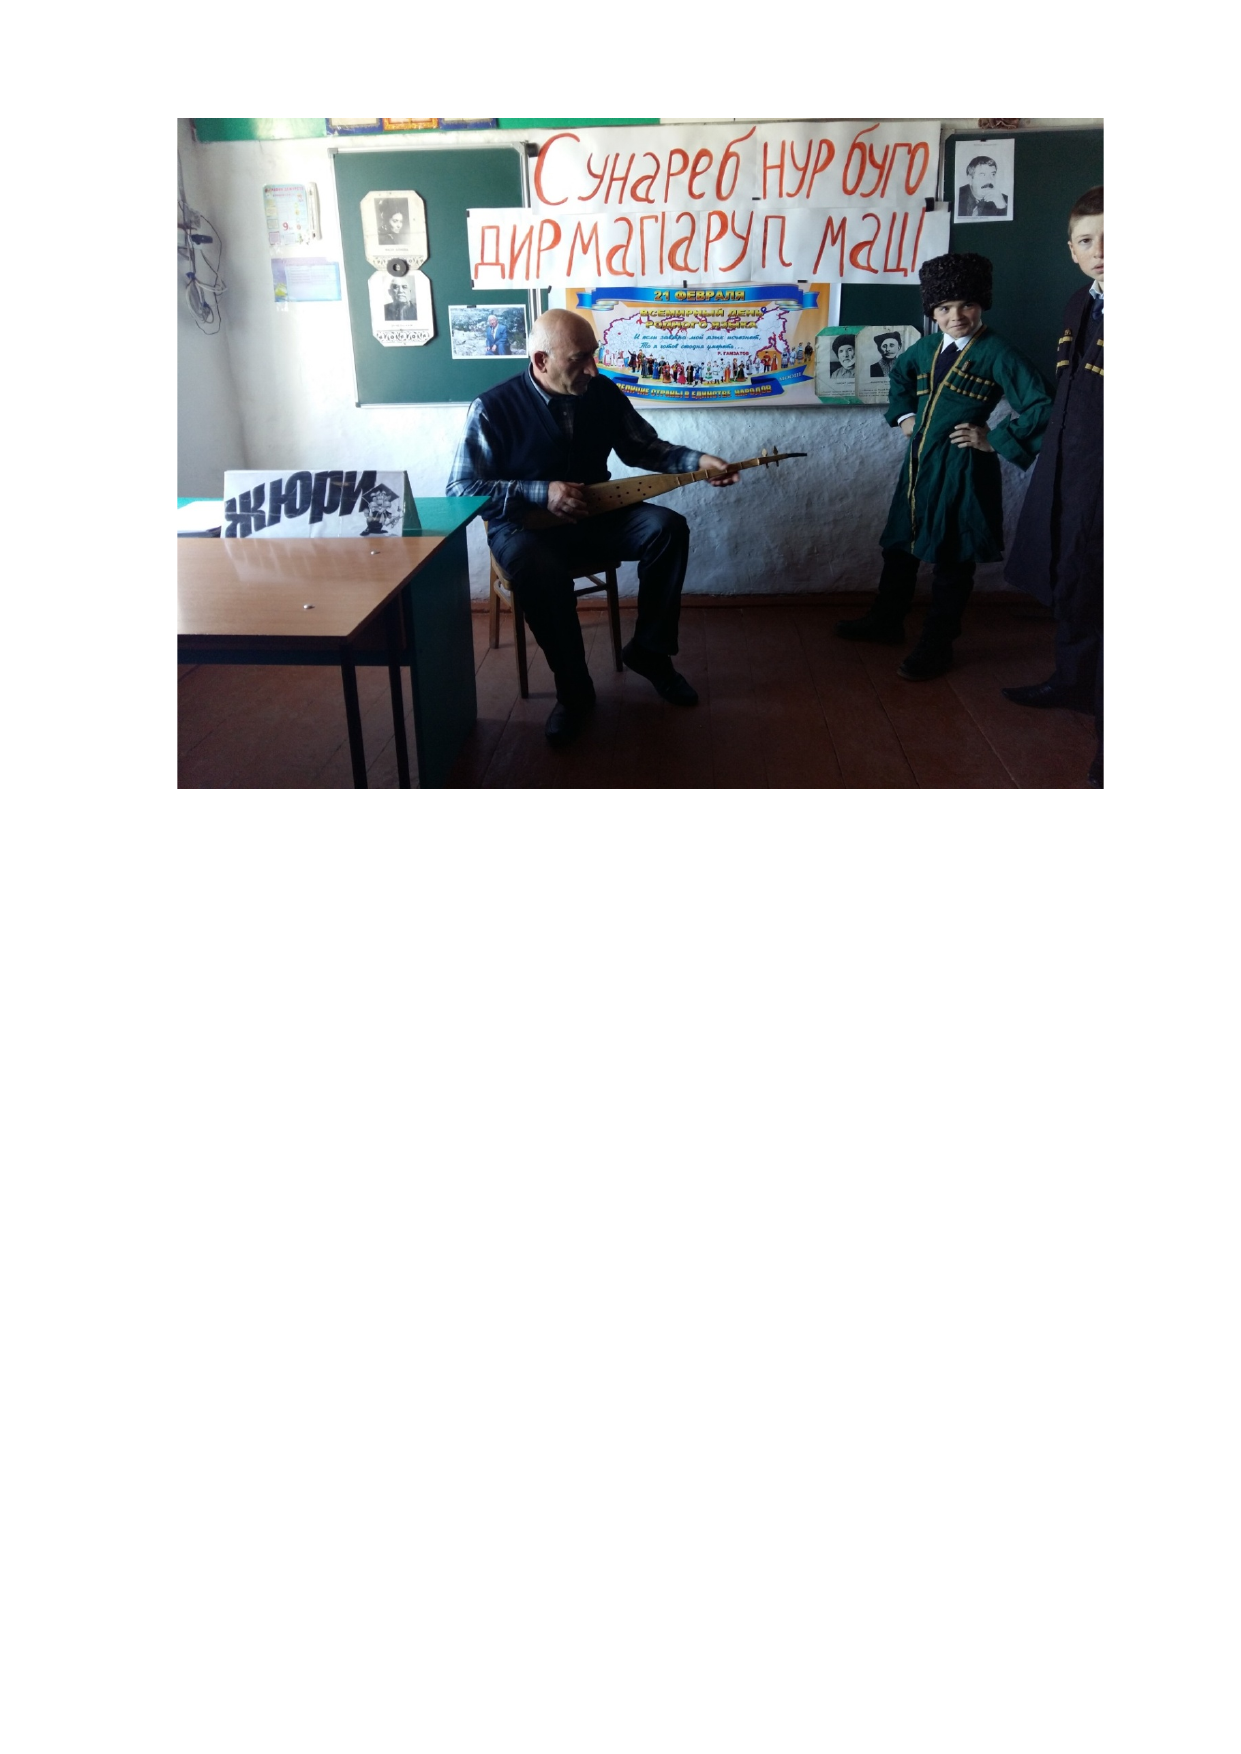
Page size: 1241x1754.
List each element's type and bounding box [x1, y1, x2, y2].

picture [177, 118, 1104, 789]
